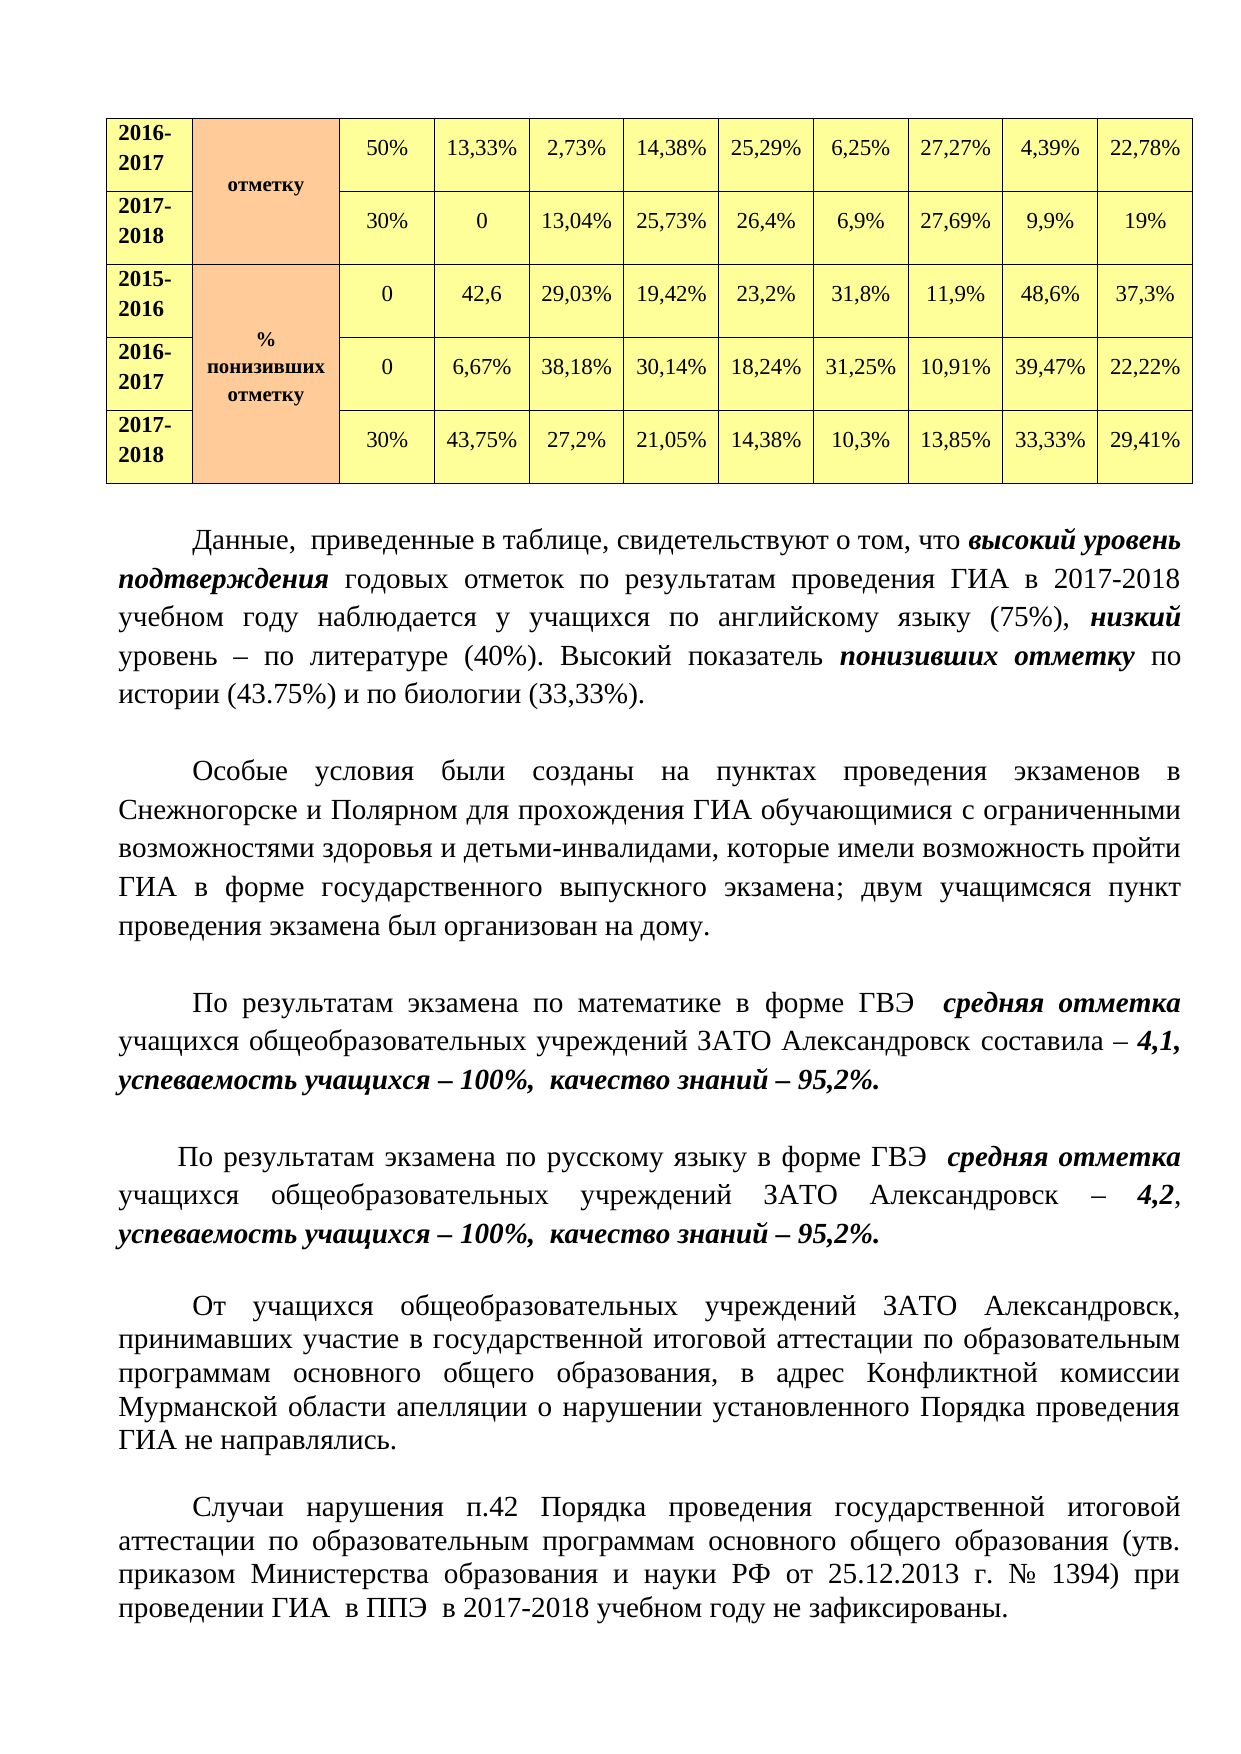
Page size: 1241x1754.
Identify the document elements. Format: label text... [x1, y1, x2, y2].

table_cell 13,04% [530, 192, 623, 264]
table_cell 43,75% [435, 411, 529, 483]
table_cell 37,3% [1098, 265, 1192, 337]
table_cell 29,03% [530, 265, 623, 337]
table_cell 2016-2017 [107, 119, 192, 191]
table_cell 2015-2016 [107, 265, 192, 337]
table_cell 27,69% [909, 192, 1002, 264]
text От учащихся общеобразовательных учреждений ЗАТО Александровск, принимавших участие в государственной итоговой аттестации по образовательным программам основного общего образования, в адрес Конфликтной комиссии Мурманской области апелляции о нарушении установленного Порядка проведения ГИА не направлялись. [118, 1288, 1181, 1456]
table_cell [193, 119, 339, 264]
table_cell 30% [340, 411, 434, 483]
table_cell 30,14% [624, 338, 718, 410]
table_cell 22,78% [1098, 119, 1192, 191]
table_cell 6,25% [814, 119, 908, 191]
table_cell 22,22% [1098, 338, 1192, 410]
table_cell 39,47% [1003, 338, 1097, 410]
table_cell 19% [1098, 192, 1192, 264]
table_cell 27,2% [530, 411, 623, 483]
table_cell 19,42% [624, 265, 718, 337]
table_cell 4,39% [1003, 119, 1097, 191]
table_cell 0 [435, 192, 529, 264]
table_cell 2016-2017 [107, 338, 192, 410]
table_cell % понизивших отметку [193, 265, 339, 483]
table_cell 25,73% [624, 192, 718, 264]
table_cell 0 [340, 338, 434, 410]
table_cell 10,91% [909, 338, 1002, 410]
table_cell 11,9% [909, 265, 1002, 337]
table_cell 9,9% [1003, 192, 1097, 264]
table_cell 30% [340, 192, 434, 264]
table_cell 29,41% [1098, 411, 1192, 483]
table_cell 2017-2018 [107, 411, 192, 483]
text Особые условия были созданы на пунктах проведения экзаменов в Снежногорске и Полярном для прохождения ГИА обучающимися с ограниченными возможностями здоровья и детьми-инвалидами, которые имели возможность пройти ГИА в форме государственного выпускного экзамена; двум учащимсяся пункт проведения экзамена был организован на дому. [118, 753, 1181, 941]
table_cell 14,38% [719, 411, 813, 483]
text По результатам экзамена по русскому языку в форме ГВЭ средняя отметка учащихся общеобразовательных учреждений ЗАТО Александровск – 4,2, успеваемость учащихся – 100%, качество знаний – 95,2%. [118, 1139, 1181, 1249]
table_cell 25,29% [719, 119, 813, 191]
table_cell 26,4% [719, 192, 813, 264]
table_cell 38,18% [530, 338, 623, 410]
table_cell 31,25% [814, 338, 908, 410]
table_cell 10,3% [814, 411, 908, 483]
table_cell 23,2% [719, 265, 813, 337]
text По результатам экзамена по математике в форме ГВЭ средняя отметка учащихся общеобразовательных учреждений ЗАТО Александровск составила – 4,1, успеваемость учащихся – 100%, качество знаний – 95,2%. [118, 985, 1181, 1095]
table_cell 42,6 [435, 265, 529, 337]
table_cell 0 [340, 265, 434, 337]
table_cell 13,85% [909, 411, 1002, 483]
table_cell 6,67% [435, 338, 529, 410]
table_cell 18,24% [719, 338, 813, 410]
text Случаи нарушения п.42 Порядка проведения государственной итоговой аттестации по образовательным программам основного общего образования (утв. приказом Министерства образования и науки РФ от 25.12.2013 г. № 1394) при проведении ГИА в ППЭ в 2017-2018 учебном году не зафиксированы. [118, 1489, 1181, 1623]
table_cell 48,6% [1003, 265, 1097, 337]
table_cell 21,05% [624, 411, 718, 483]
table_cell 2,73% [530, 119, 623, 191]
table_cell 31,8% [814, 265, 908, 337]
table_cell 50% [340, 119, 434, 191]
table_cell 14,38% [624, 119, 718, 191]
table_cell 13,33% [435, 119, 529, 191]
table_cell 6,9% [814, 192, 908, 264]
table_cell 33,33% [1003, 411, 1097, 483]
text Данные, приведенные в таблице, свидетельствуют о том, что высокий уровень подтверждения годовых отметок по результатам проведения ГИА в 2017-2018 учебном году наблюдается у учащихся по английскому языку (75%), низкий уровень – по литературе (40%). Высокий показатель понизивших отметку по истории (43.75%) и по биологии (33,33%). [118, 522, 1181, 710]
table_cell 2017-2018 [107, 192, 192, 264]
table_cell 27,27% [909, 119, 1002, 191]
